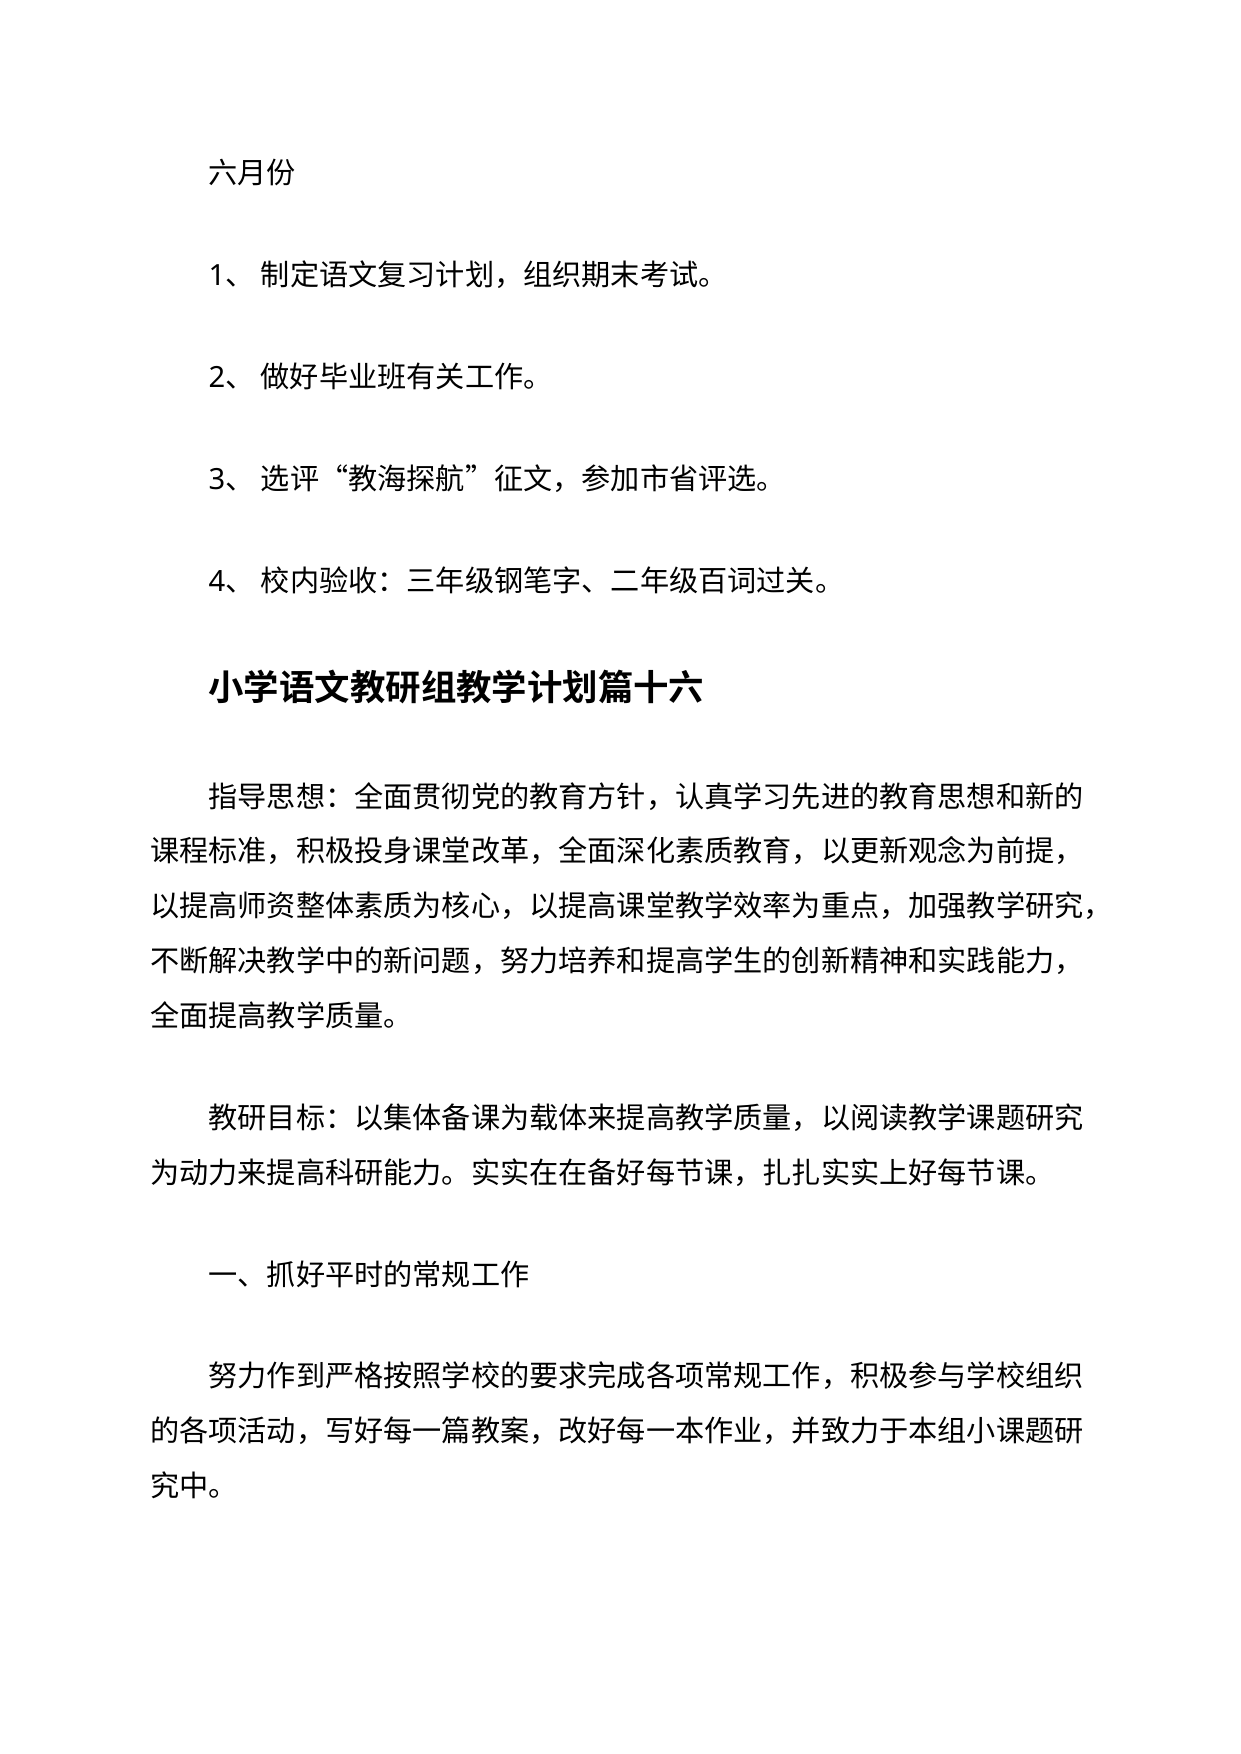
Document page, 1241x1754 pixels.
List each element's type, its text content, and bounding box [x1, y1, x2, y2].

text 3、 选评“教海探航”征文，参加市省评选。 [150, 456, 1090, 498]
text 努力作到严格按照学校的要求完成各项常规工作，积极参与学校组织的各项活动，写好每一篇教案，改好每一本作业，并致力于本组小课题研究中。 [150, 1353, 1090, 1505]
text 一、抓好平时的常规工作 [150, 1251, 1090, 1293]
text 小学语文教研组教学计划篇十六 [150, 660, 1090, 711]
text 2、 做好毕业班有关工作。 [150, 354, 1090, 396]
text 教研目标：以集体备课为载体来提高教学质量，以阅读教学课题研究为动力来提高科研能力。实实在在备好每节课，扎扎实实上好每节课。 [150, 1094, 1090, 1192]
text 指导思想：全面贯彻党的教育方针，认真学习先进的教育思想和新的课程标准，积极投身课堂改革，全面深化素质教育，以更新观念为前提，以提高师资整体素质为核心，以提高课堂教学效率为重点，加强教学研究，不断解决教学中的新问题，努力培养和提高学生的创新精神和实践能力，全面提高教学质量。 [150, 773, 1090, 1035]
text 4、 校内验收：三年级钢笔字、二年级百词过关。 [150, 558, 1090, 600]
text 1、 制定语文复习计划，组织期末考试。 [150, 252, 1090, 294]
text 六月份 [150, 150, 1090, 192]
